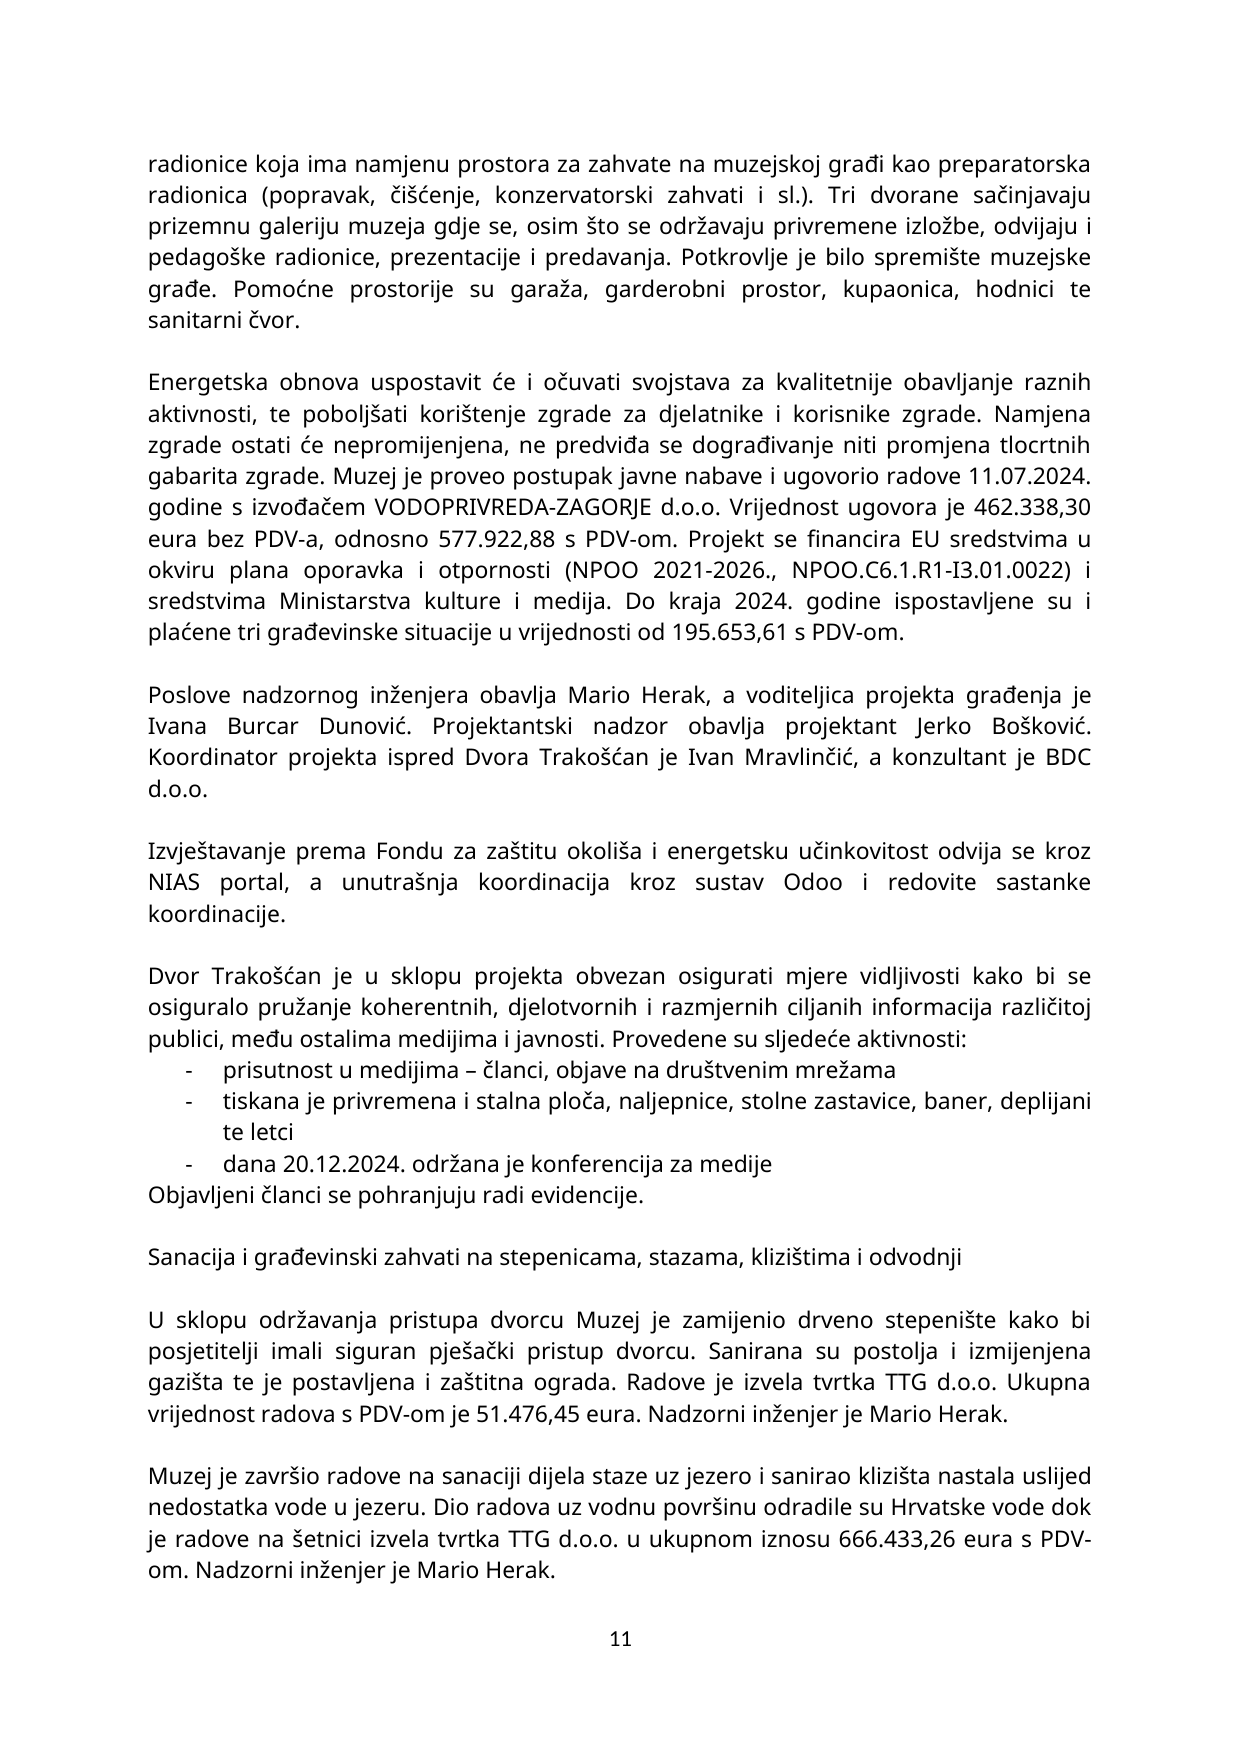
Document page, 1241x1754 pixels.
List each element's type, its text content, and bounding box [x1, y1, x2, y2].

text U sklopu održavanja pristupa dvorcu Muzej je zamijenio drveno stepenište kako bi posjetitelji imali siguran pješački pristup dvorcu. Sanirana su postolja i izmijenjena gazišta te je postavljena i zaštitna ograda. Radove je izvela tvrtka TTG d.o.o. Ukupna vrijednost radova s PDV-om je 51.476,45 eura. Nadzorni inženjer je Mario Herak. [148, 1304, 1093, 1429]
text Izvještavanje prema Fondu za zaštitu okoliša i energetsku učinkovitost odvija se kroz NIAS portal, a unutrašnja koordinacija kroz sustav Odoo i redovite sastanke koordinacije. [148, 835, 1093, 929]
text Sanacija i građevinski zahvati na stepenicama, stazama, klizištima i odvodnji [148, 1241, 1093, 1273]
list dana 20.12.2024. održana je konferencija za medije [185, 1148, 1093, 1179]
text Poslove nadzornog inženjera obavlja Mario Herak, a voditeljica projekta građenja je Ivana Burcar Dunović. Projektantski nadzor obavlja projektant Jerko Bošković. Koordinator projekta ispred Dvora Trakošćan je Ivan Mravlinčić, a konzultant je BDC d.o.o. [148, 679, 1093, 804]
list tiskana je privremena i stalna ploča, naljepnice, stolne zastavice, baner, deplijani te letci [185, 1085, 1093, 1148]
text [148, 148, 1093, 335]
text Dvor Trakošćan je u sklopu projekta obvezan osigurati mjere vidljivosti kako bi se osiguralo pružanje koherentnih, djelotvornih i razmjernih ciljanih informacija različitoj publici, među ostalima medijima i javnosti. Provedene su sljedeće aktivnosti: [148, 960, 1093, 1054]
list prisutnost u medijima – članci, objave na društvenim mrežama [185, 1054, 1093, 1085]
text Muzej je završio radove na sanaciji dijela staze uz jezero i sanirao klizišta nastala uslijed nedostatka vode u jezeru. Dio radova uz vodnu površinu odradile su Hrvatske vode dok je radove na šetnici izvela tvrtka TTG d.o.o. u ukupnom iznosu 666.433,26 eura s PDV-om. Nadzorni inženjer je Mario Herak. [148, 1460, 1093, 1585]
text Energetska obnova uspostavit će i očuvati svojstava za kvalitetnije obavljanje raznih aktivnosti, te poboljšati korištenje zgrade za djelatnike i korisnike zgrade. Namjena zgrade ostati će nepromijenjena, ne predviđa se dograđivanje niti promjena tlocrtnih gabarita zgrade. Muzej je proveo postupak javne nabave i ugovorio radove 11.07.2024. godine s izvođačem VODOPRIVREDA-ZAGORJE d.o.o. Vrijednost ugovora je 462.338,30 eura bez PDV-a, odnosno 577.922,88 s PDV-om. Projekt se financira EU sredstvima u okviru plana oporavka i otpornosti (NPOO 2021-2026., NPOO.C6.1.R1-I3.01.0022) i sredstvima Ministarstva kulture i medija. Do kraja 2024. godine ispostavljene su i plaćene tri građevinske situacije u vrijednosti od 195.653,61 s PDV-om. [148, 366, 1093, 648]
text Objavljeni članci se pohranjuju radi evidencije. [148, 1179, 1093, 1210]
